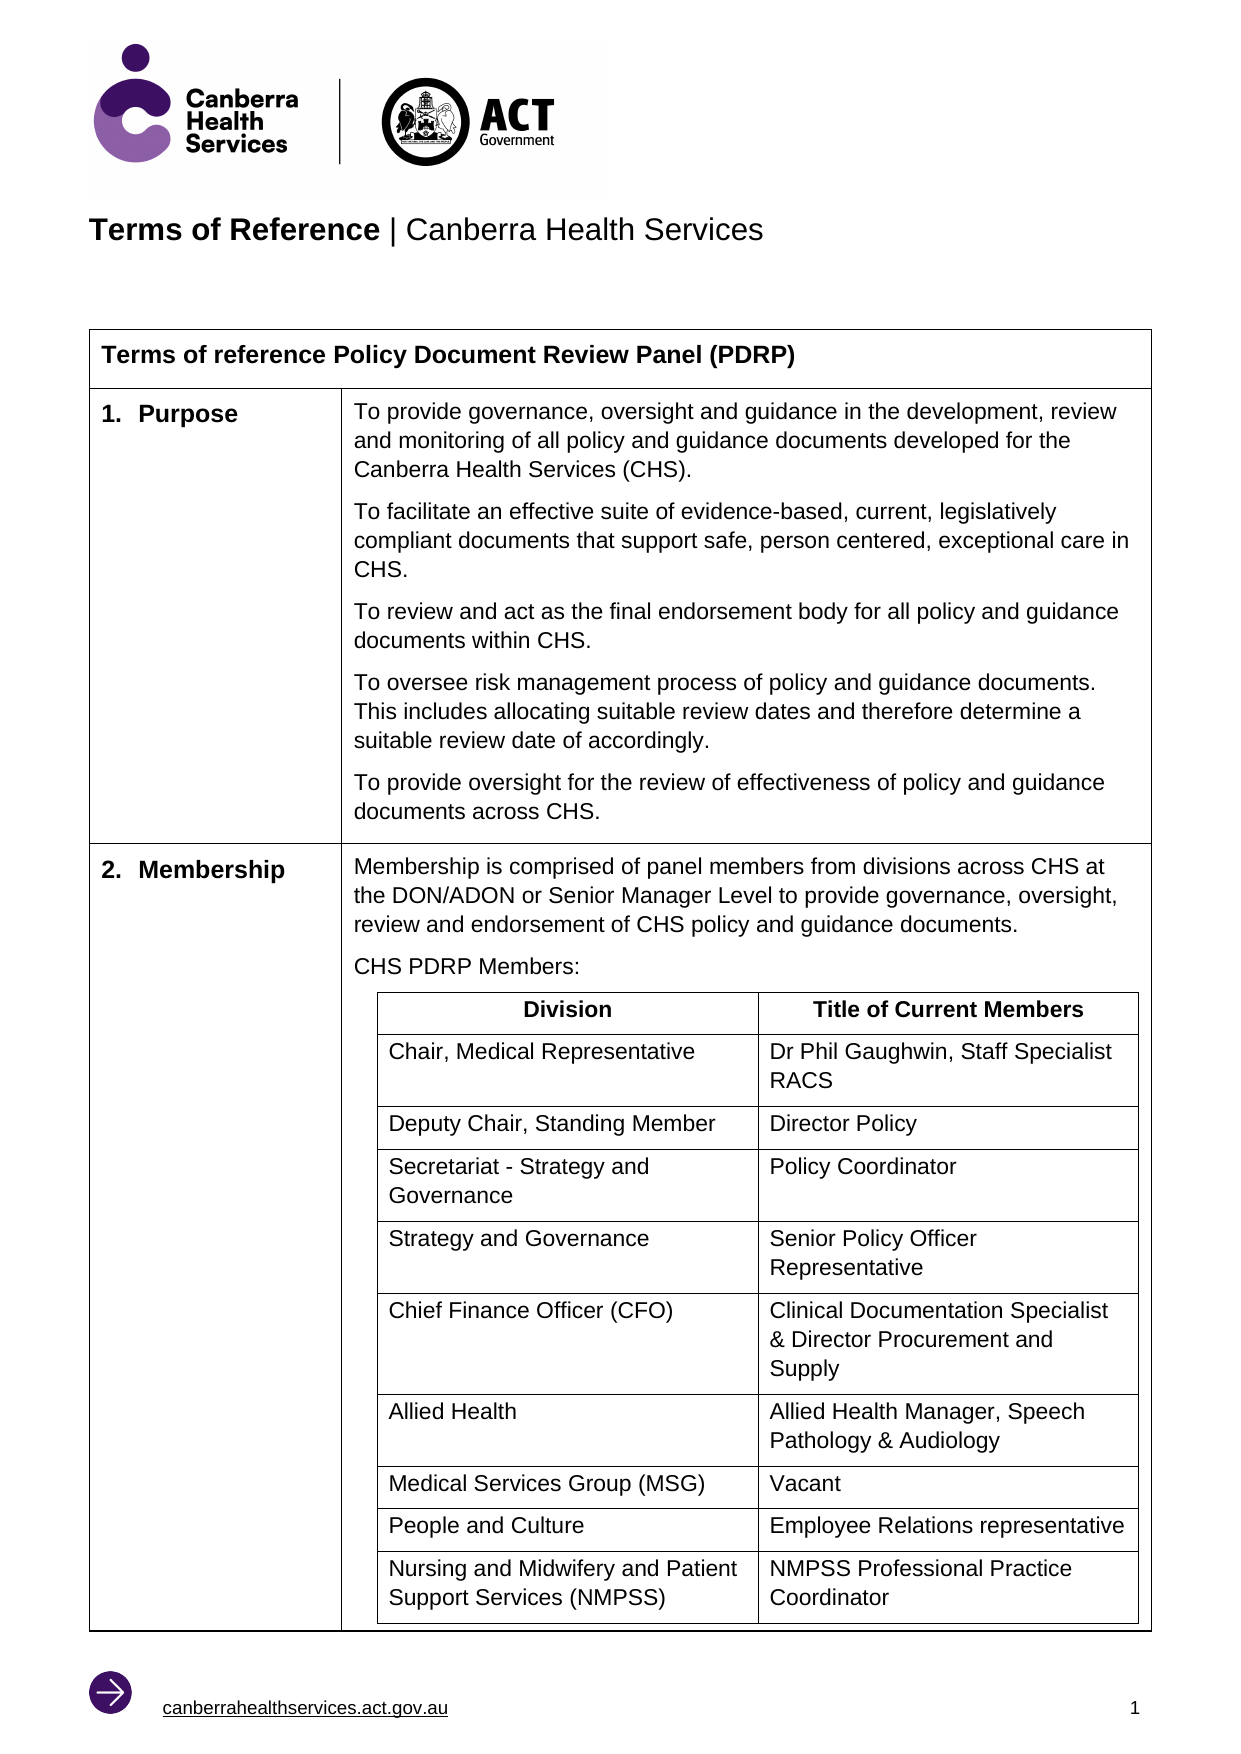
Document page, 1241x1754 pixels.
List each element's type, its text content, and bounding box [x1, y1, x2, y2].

picture [88, 42, 608, 202]
picture [88, 1670, 133, 1715]
table_cell To provide governance, oversight and guidance in the development, review and monitoring of all policy and guidance documents developed for the Canberra Health Services (CHS). To facilitate an effective suite of evidence-based, current, legislatively compliant documents that support safe, person centered, exceptional care in CHS. To review and act as the final endorsement body for all policy and guidance documents within CHS. To oversee risk management process of policy and guidance documents. This includes allocating suitable review dates and therefore determine a suitable review date of accordingly. To provide oversight for the review of effectiveness of policy and guidance documents across CHS. [342, 389, 1151, 842]
table_cell Membership [90, 844, 341, 1630]
table_header Terms of reference [90, 330, 1151, 387]
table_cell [342, 844, 1151, 1630]
subtitle Terms of Reference | Canberra Health Services [89, 202, 1152, 249]
table_cell Purpose [90, 389, 341, 842]
